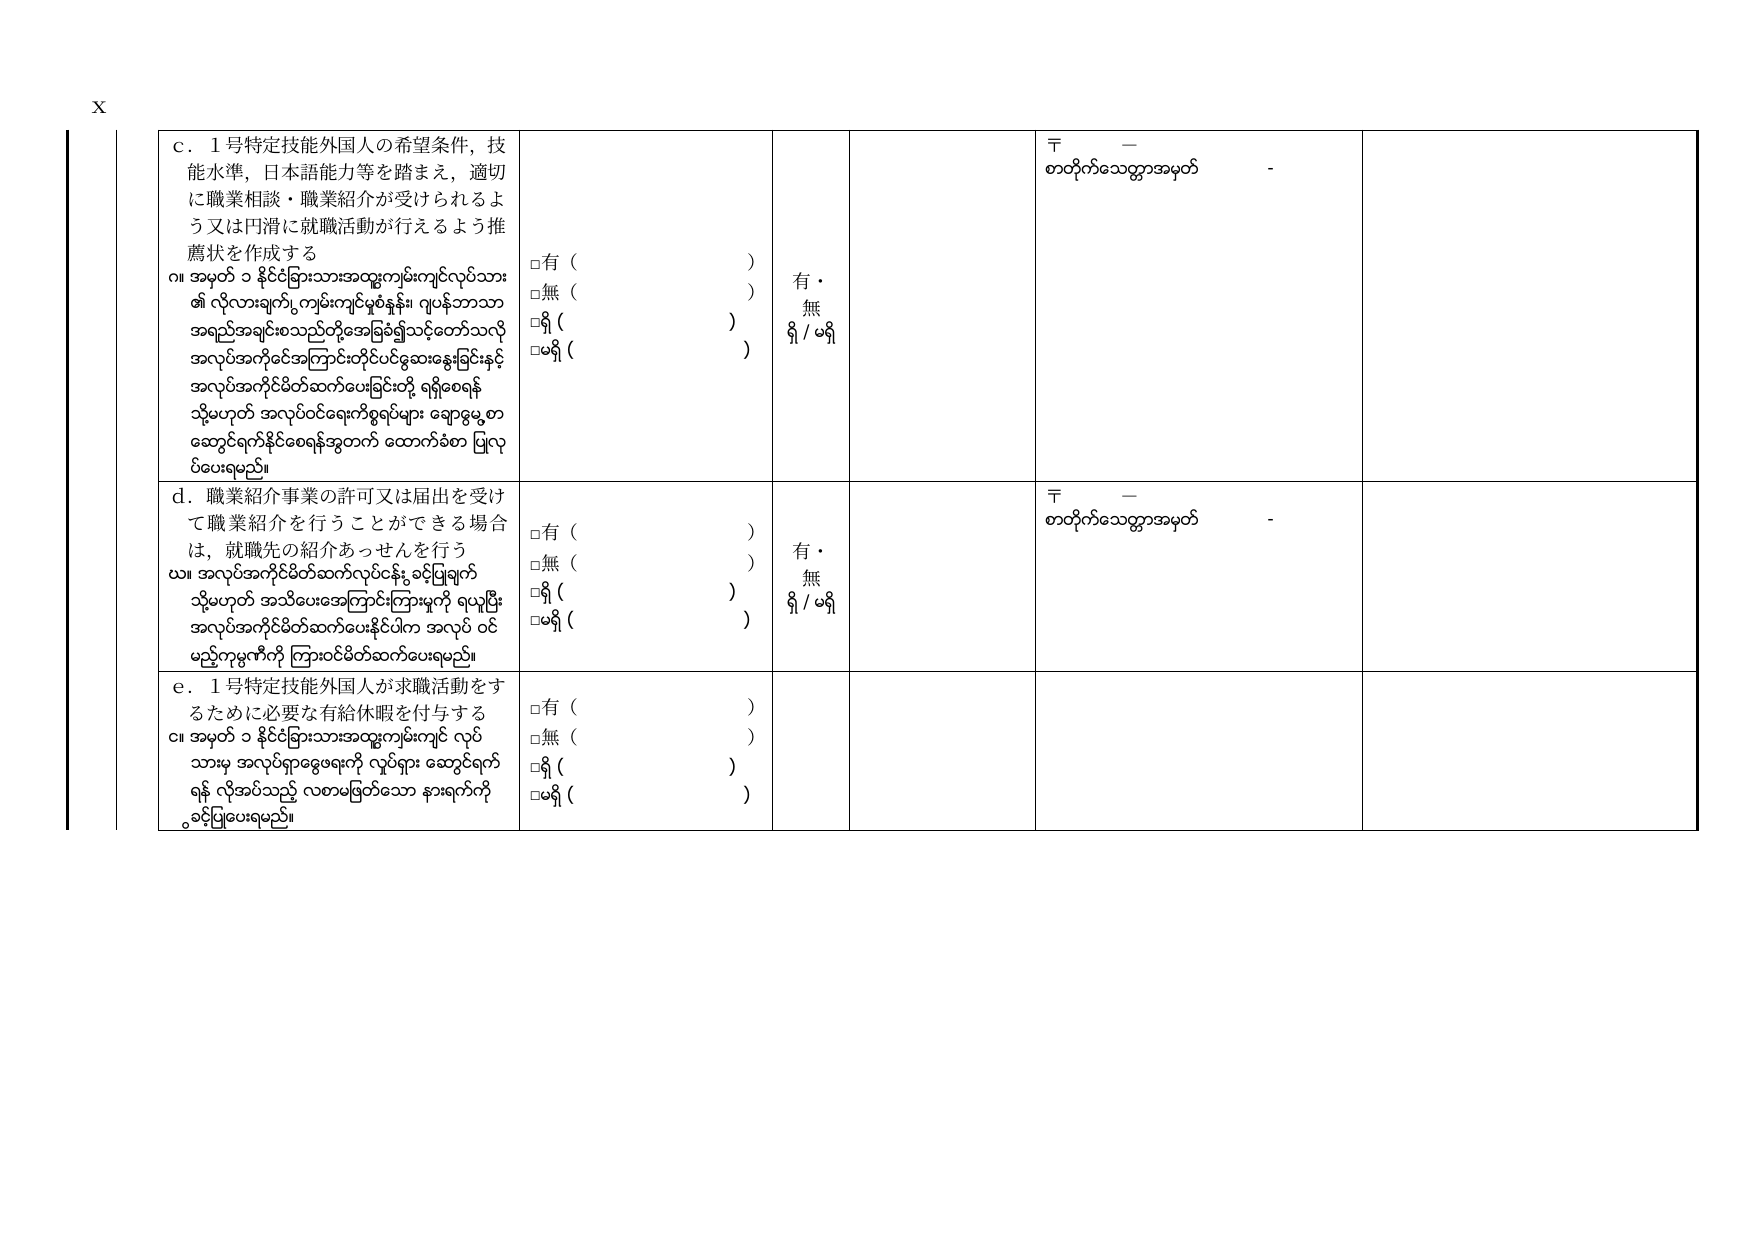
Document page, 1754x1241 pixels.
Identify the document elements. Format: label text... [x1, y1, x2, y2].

table_cell 有・無 ရွိ / မရွိ [773, 482, 849, 671]
table_cell [773, 672, 849, 830]
table_cell [1363, 131, 1696, 481]
table_cell 〒 － စာတိုက္ေသတၱာအမွတ္ - [1036, 482, 1362, 671]
table_cell ｄ．職業紹介事業の許可又は届出を受けて職業紹介を行うことができる場合は，就職先の紹介あっせんを行う ဃ။ အလုပ္အကိုင္မိတ္ဆက္လုပ္ငန္း ခြင့္ျပဳခ်က္ သို႔မဟုတ္ အသိေပးအေၾကာင္းၾကားမႈကို ရယူၿပီး အလုပ္အကိုင္မိတ္ဆက္ေပးႏိုင္ပါက အလုပ္ ဝင္မည့္ကုမၸဏီကို ၾကားဝင္မိတ္ဆက္ေပးရမည္။ [159, 482, 519, 671]
table_cell [1363, 672, 1696, 830]
table_cell □有（ ） □無（ ） □ရွိ ( ) □မရွိ ( ) [520, 482, 772, 671]
table_cell [1036, 672, 1362, 830]
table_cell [1036, 131, 1362, 481]
table_cell □有（ ） □無（ ） □ရွိ ( ) □မရွိ ( ) [520, 672, 772, 830]
table_cell 有・無 ရွိ / မရွိ [773, 131, 849, 481]
table_cell [850, 482, 1035, 671]
table_cell [850, 672, 1035, 830]
table_cell [1363, 482, 1696, 671]
table_cell [850, 131, 1035, 481]
table_cell ｅ．１号特定技能外国人が求職活動をするために必要な有給休暇を付与する င။ အမွတ္ ၁ ႏိုင္ငံျခားသားအထူးကြၽမ္းက်င္ လုပ္သားမွ အလုပ္ရွာေဖြေရးကို လႈပ္ရွား ေဆာင္ရြက္ရန္ လိုအပ္သည့္ လစာမျဖတ္ေသာ နားရက္ကို ခြင့္ျပဳေပးရမည္။ [159, 672, 519, 830]
table_cell ｃ．１号特定技能外国人の希望条件，技能水準，日本語能力等を踏まえ，適切に職業相談・職業紹介が受けられるよう又は円滑に就職活動が行えるよう推薦状を作成する ဂ။ အမွတ္ ၁ ႏိုင္ငံျခားသားအထူးကြၽမ္းက်င္လုပ္သား ၏ လိုလားခ်က္၊ ကြၽမ္းက်င္မႈစံႏႈန္း၊ ဂ်ပန္ဘာသာ အရည္အခ်င္းစသည္တို႔အေျခခံ၍သင့္ေတာ္သလို အလုပ္အကိုင္အေၾကာင္းတုိင္ပင္ေဆြးေႏြးျခင္းႏွင့္ အလုပ္အကိုင္မိတ္ဆက္ေပးျခင္းတို႔ ရရွိေစရန္ သို႔မဟုတ္ အလုပ္ဝင္ေရးကိစၥရပ္မ်ား ေခ်ာေမြ႕စြာ ေဆာင္ရြက္ႏိုင္ေစရန္အတြက္ ေထာက္ခံစာ ျပဳလုပ္ေပးရမည္။ [159, 131, 519, 481]
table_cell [520, 131, 772, 481]
